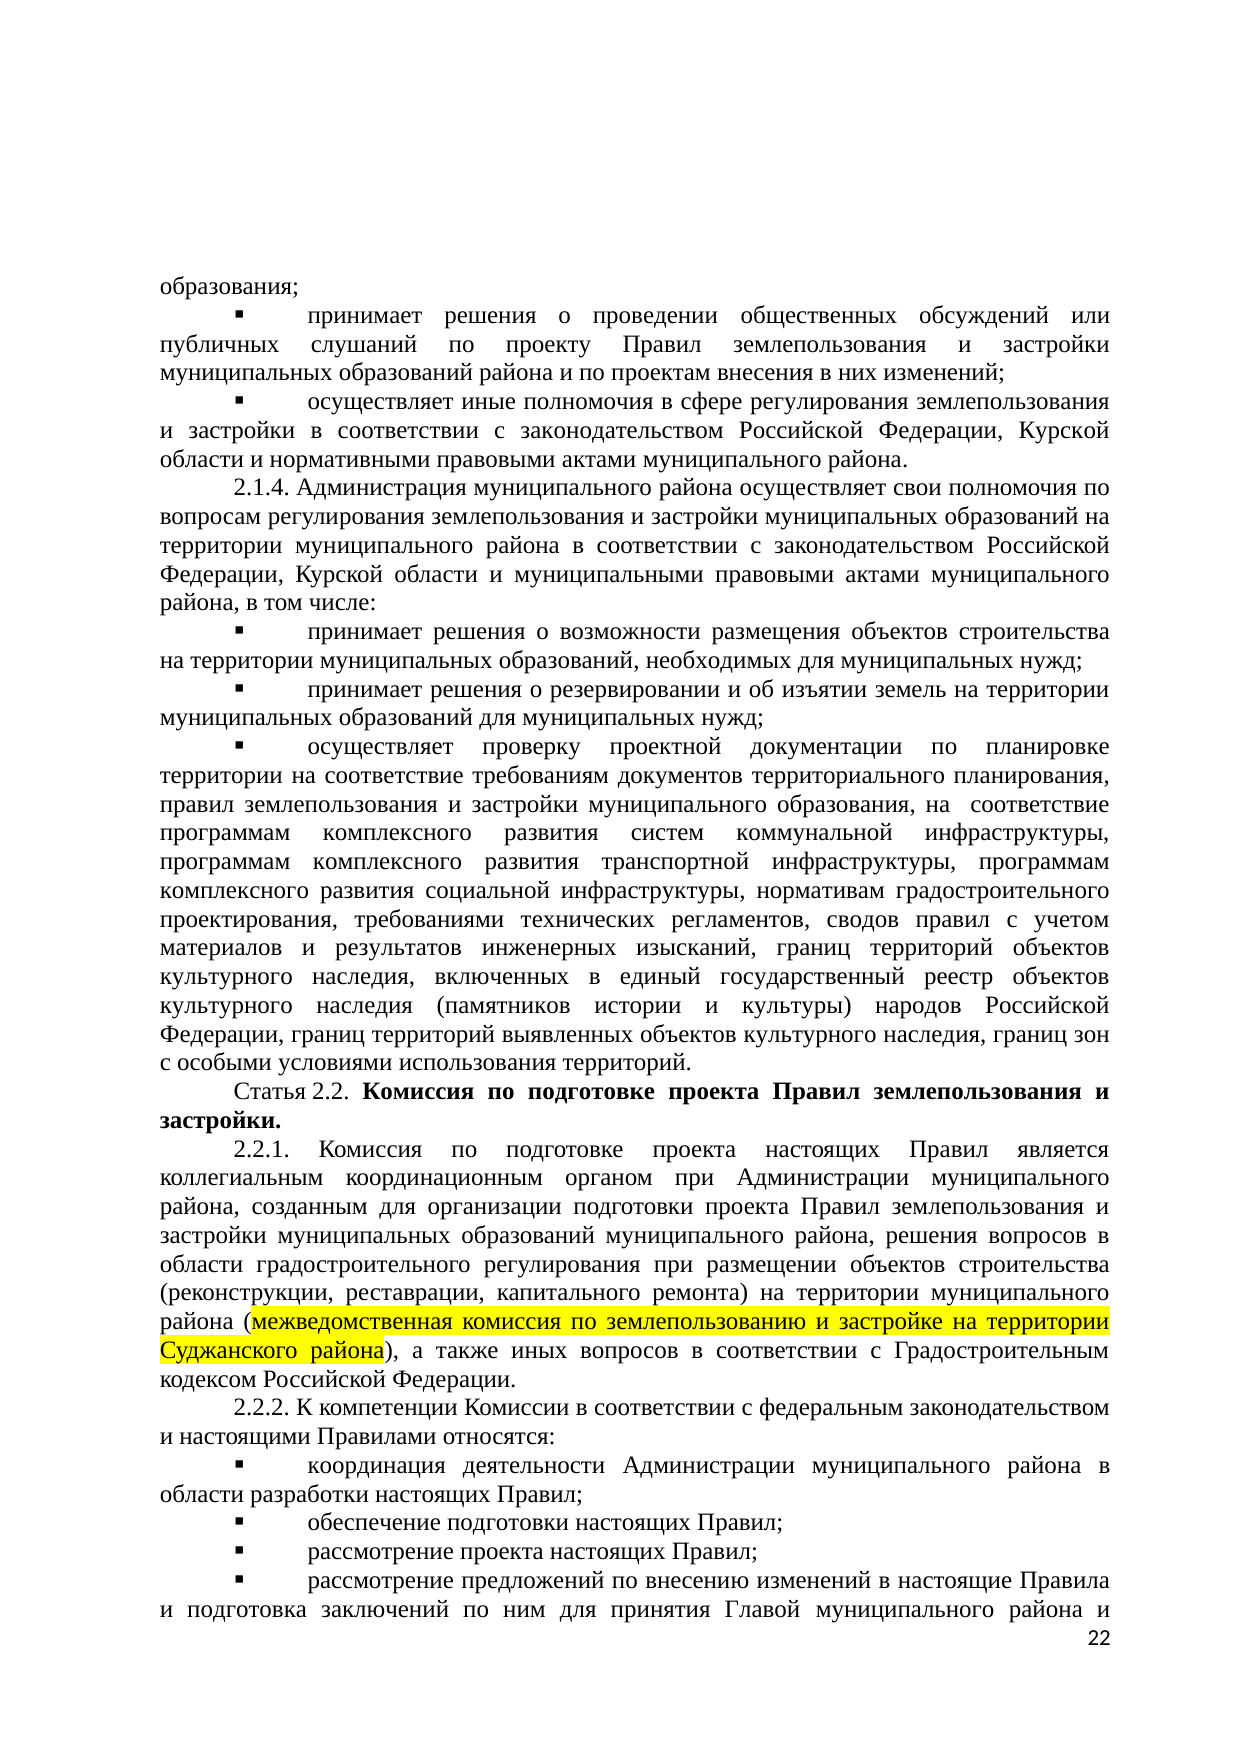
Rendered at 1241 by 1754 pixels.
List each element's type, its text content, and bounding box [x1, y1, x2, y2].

list принимает решения о резервировании и об изъятии земель на территории муниципальных образований для муниципальных нужд; [159, 674, 1110, 731]
list рассмотрение проекта настоящих Правил; [159, 1536, 1110, 1565]
list осуществляет проверку проектной документации по планировке территории на соответствие требованиям документов территориального планирования, правил землепользования и застройки муниципального образования, на соответствие программам комплексного развития систем коммунальной инфраструктуры, программам комплексного развития транспортной инфраструктуры, программам комплексного развития социальной инфраструктуры, нормативам градостроительного проектирования, требованиями технических регламентов, сводов правил с учетом материалов и результатов инженерных изысканий, границ территорий объектов культурного наследия, включенных в единый государственный реестр объектов культурного наследия (памятников истории и культуры) народов Российской Федерации, границ территорий выявленных объектов культурного наследия, границ зон с особыми условиями использования территорий. [159, 731, 1110, 1076]
list обеспечение подготовки настоящих Правил; [159, 1507, 1110, 1536]
text 2.2.2. К компетенции Комиссии в соответствии с федеральным законодательством и настоящими Правилами относятся: [159, 1392, 1110, 1450]
list координация деятельности Администрации муниципального района в области разработки настоящих Правил; [159, 1450, 1110, 1507]
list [159, 271, 1110, 300]
list принимает решения о возможности размещения объектов строительства на территории муниципальных образований, необходимых для муниципальных нужд; [159, 616, 1110, 674]
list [159, 1565, 1110, 1622]
text 2.2.1. Комиссия по подготовке проекта настоящих Правил является коллегиальным координационным органом при Администрации муниципального района, созданным для организации подготовки проекта Правил землепользования и застройки муниципальных образований муниципального района, решения вопросов в области градостроительного регулирования при размещении объектов строительства (реконструкции, реставрации, капитального ремонта) на территории муниципального района (межведомственная комиссия по землепользованию и застройке на территории Суджанского района), а также иных вопросов в соответствии с Градостроительным кодексом Российской Федерации. [159, 1134, 1110, 1392]
text 2.1.4. Администрация муниципального района осуществляет свои полномочия по вопросам регулирования землепользования и застройки муниципальных образований на территории муниципального района в соответствии с законодательством Российской Федерации, Курской области и муниципальными правовыми актами муниципального района, в том числе: [159, 472, 1110, 616]
list принимает решения о проведении общественных обсуждений или публичных слушаний по проекту Правил землепользования и застройки муниципальных образований района и по проектам внесения в них изменений; [159, 300, 1110, 386]
list осуществляет иные полномочия в сфере регулирования землепользования и застройки в соответствии с законодательством Российской Федерации, Курской области и нормативными правовыми актами муниципального района. [159, 386, 1110, 472]
list Комиссия по подготовке проекта Правил землепользования и застройки. [159, 1076, 1110, 1134]
